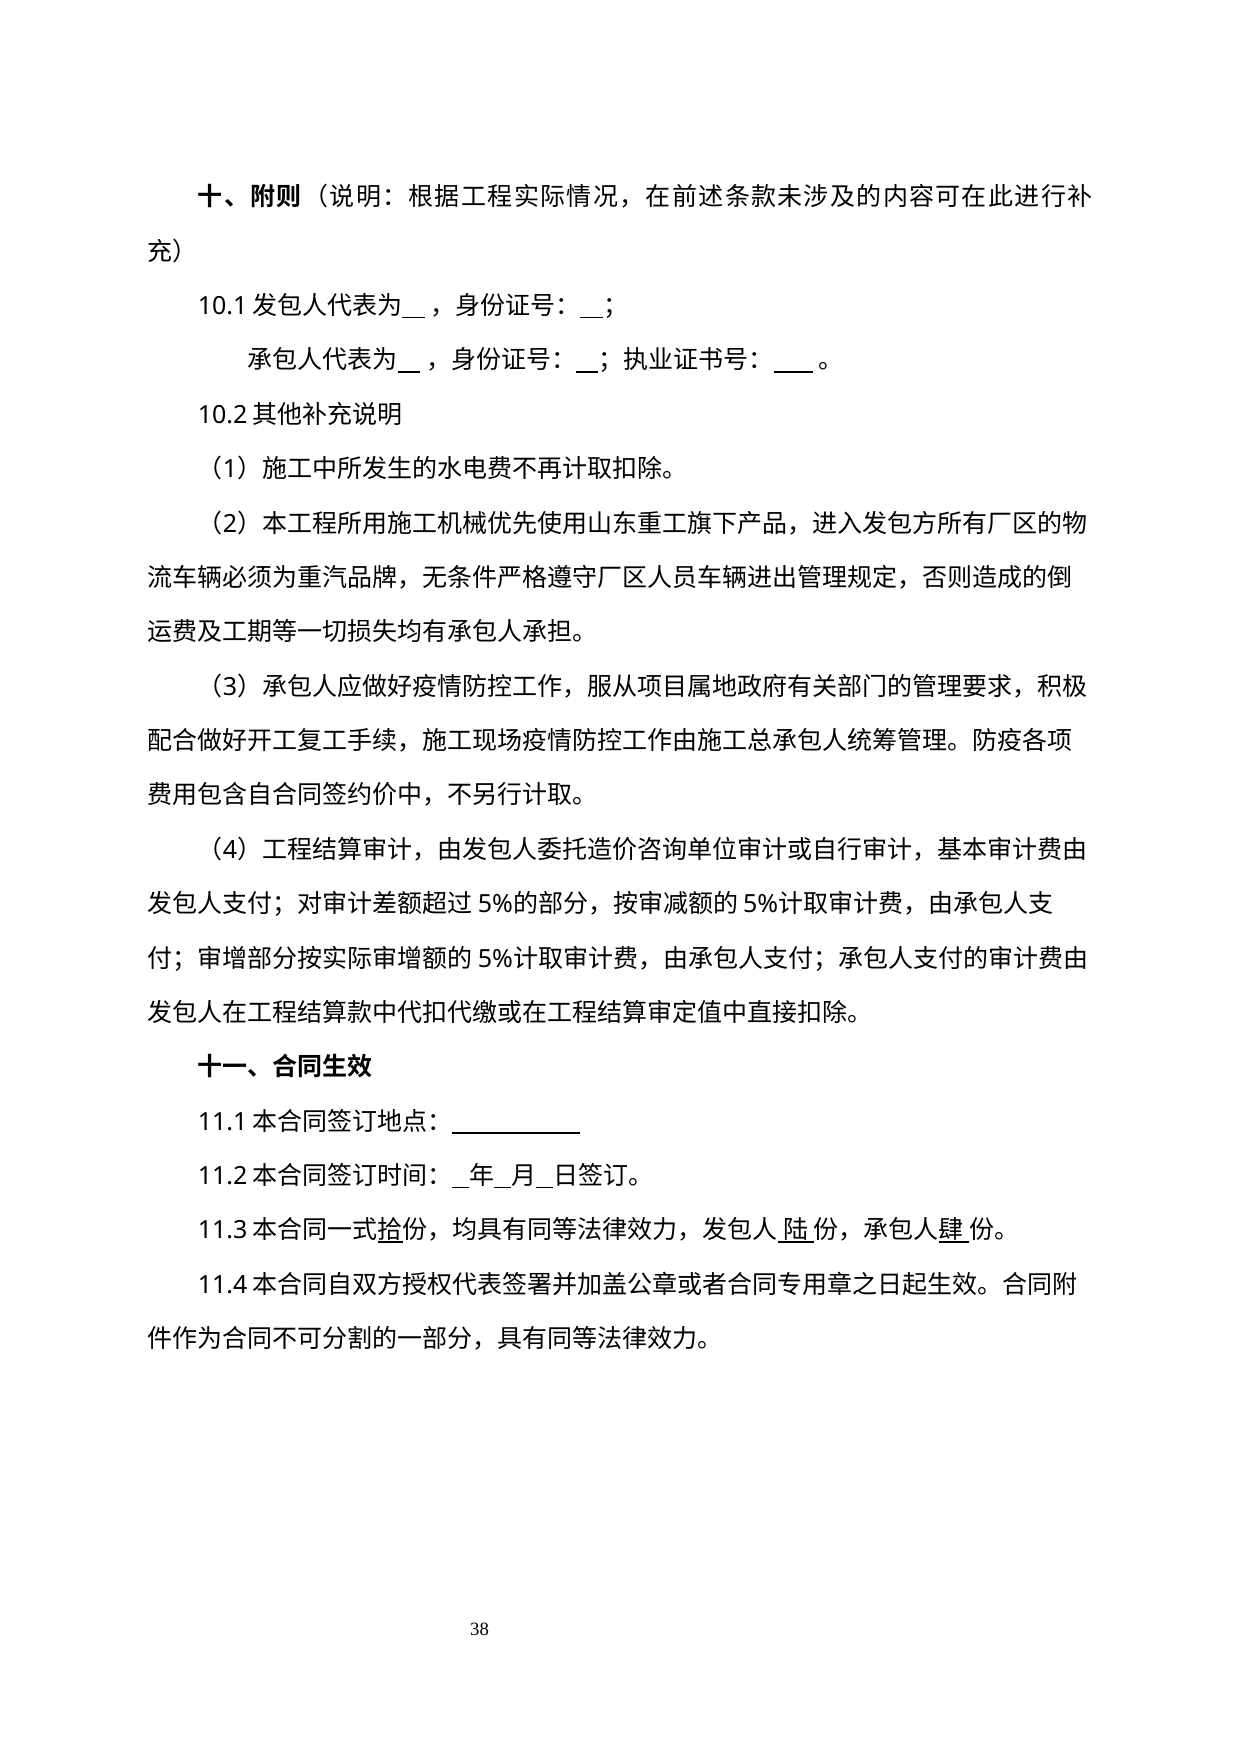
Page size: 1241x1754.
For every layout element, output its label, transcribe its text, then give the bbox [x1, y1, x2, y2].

text 发包人支付；对审计差额超过5%的部分，按审减额的5%计取审计费，由承包人支付；审增部分按实际审增额的5%计取审计费，由承包人支付；承包人支付的审计费由发包人在工程结算款中代扣代缴或在工程结算审定值中直接扣除。 [148, 884, 1092, 1029]
text 11.4本合同自双方授权代表签署并加盖公章或者合同专用章之日起生效。合同附件作为合同不可分割的一部分，具有同等法律效力。 [148, 1264, 1092, 1355]
text 11.1本合同签订地点：_ [148, 1101, 1092, 1137]
text 11.3本合同一式拾份，均具有同等法律效力，发包人 陆 份，承包人肆 份。 [198, 1210, 1092, 1246]
text 十一、合同生效 [148, 1047, 1092, 1083]
text 10.1发包人代表为 ，身份证号： ； [148, 286, 1092, 322]
text （2）本工程所用施工机械优先使用山东重工旗下产品，进入发包方所有厂区的物 [148, 503, 1092, 539]
text 10.2其他补充说明 [148, 394, 1092, 431]
text 流车辆必须为重汽品牌，无条件严格遵守厂区人员车辆进出管理规定，否则造成的倒运费及工期等一切损失均有承包人承担。 [148, 557, 1092, 648]
text （1）施工中所发生的水电费不再计取扣除。 [148, 449, 1092, 485]
text 配合做好开工复工手续，施工现场疫情防控工作由施工总承包人统筹管理。防疫各项费用包含自合同签约价中，不另行计取。 [148, 721, 1092, 811]
text （3）承包人应做好疫情防控工作，服从项目属地政府有关部门的管理要求，积极 [148, 666, 1092, 702]
text （4）工程结算审计，由发包人委托造价咨询单位审计或自行审计，基本审计费由 [148, 829, 1092, 866]
text 11.2本合同签订时间： 年 月 日签订。 [148, 1156, 1092, 1192]
text 十、附则（说明：根据工程实际情况，在前述条款未涉及的内容可在此进行补充） [148, 177, 1092, 267]
text 承包人代表为 ，身份证号： ；执业证书号： 。 [148, 340, 1092, 376]
